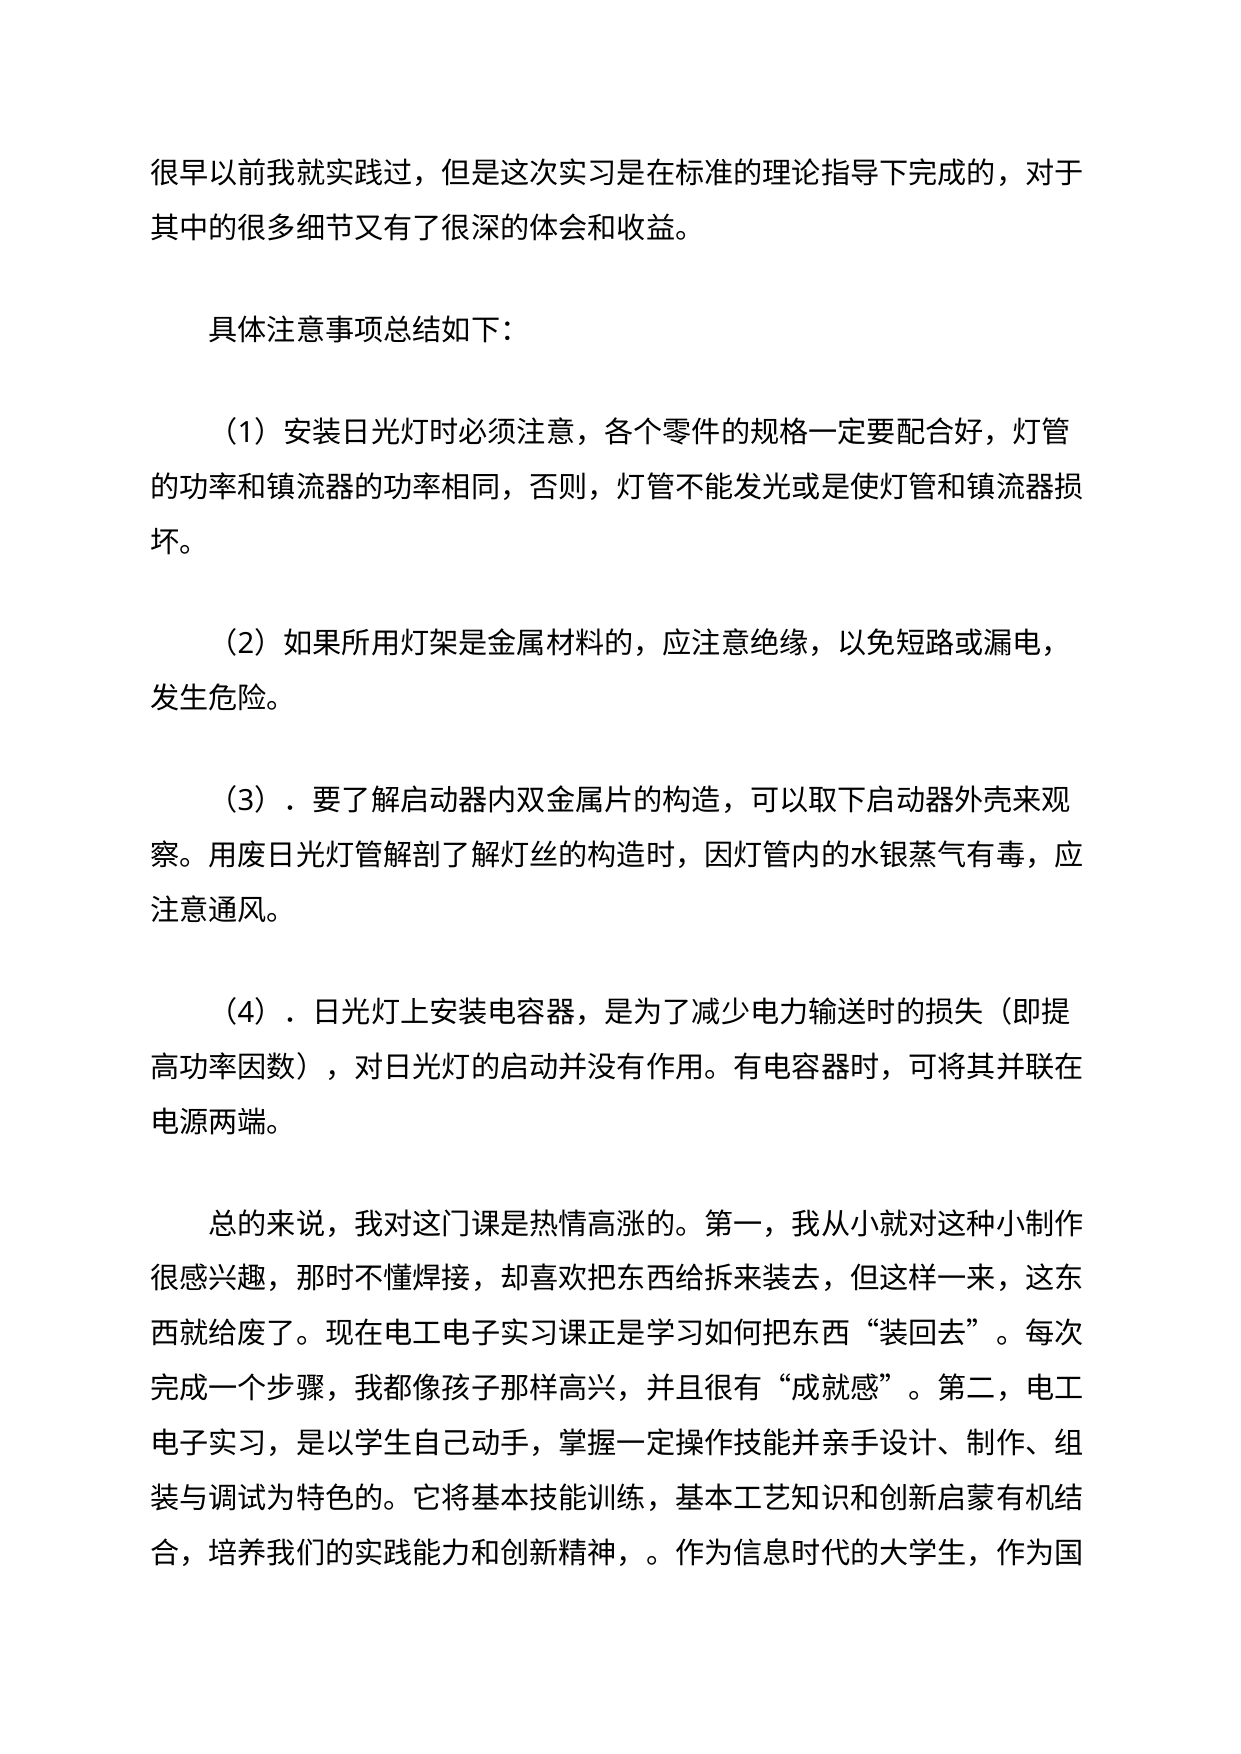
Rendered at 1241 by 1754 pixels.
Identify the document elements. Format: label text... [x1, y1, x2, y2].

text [150, 1200, 1090, 1572]
text （2）如果所用灯架是金属材料的，应注意绝缘，以免短路或漏电，发生危险。 [150, 620, 1090, 717]
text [150, 150, 1090, 247]
text 具体注意事项总结如下： [150, 307, 1090, 349]
text （4）．日光灯上安装电容器，是为了减少电力输送时的损失（即提高功率因数），对日光灯的启动并没有作用。有电容器时，可将其并联在电源两端。 [150, 988, 1090, 1141]
text （1）安装日光灯时必须注意，各个零件的规格一定要配合好，灯管的功率和镇流器的功率相同，否则，灯管不能发光或是使灯管和镇流器损坏。 [150, 408, 1090, 561]
text （3）．要了解启动器内双金属片的构造，可以取下启动器外壳来观察。用废日光灯管解剖了解灯丝的构造时，因灯管内的水银蒸气有毒，应注意通风。 [150, 777, 1090, 929]
